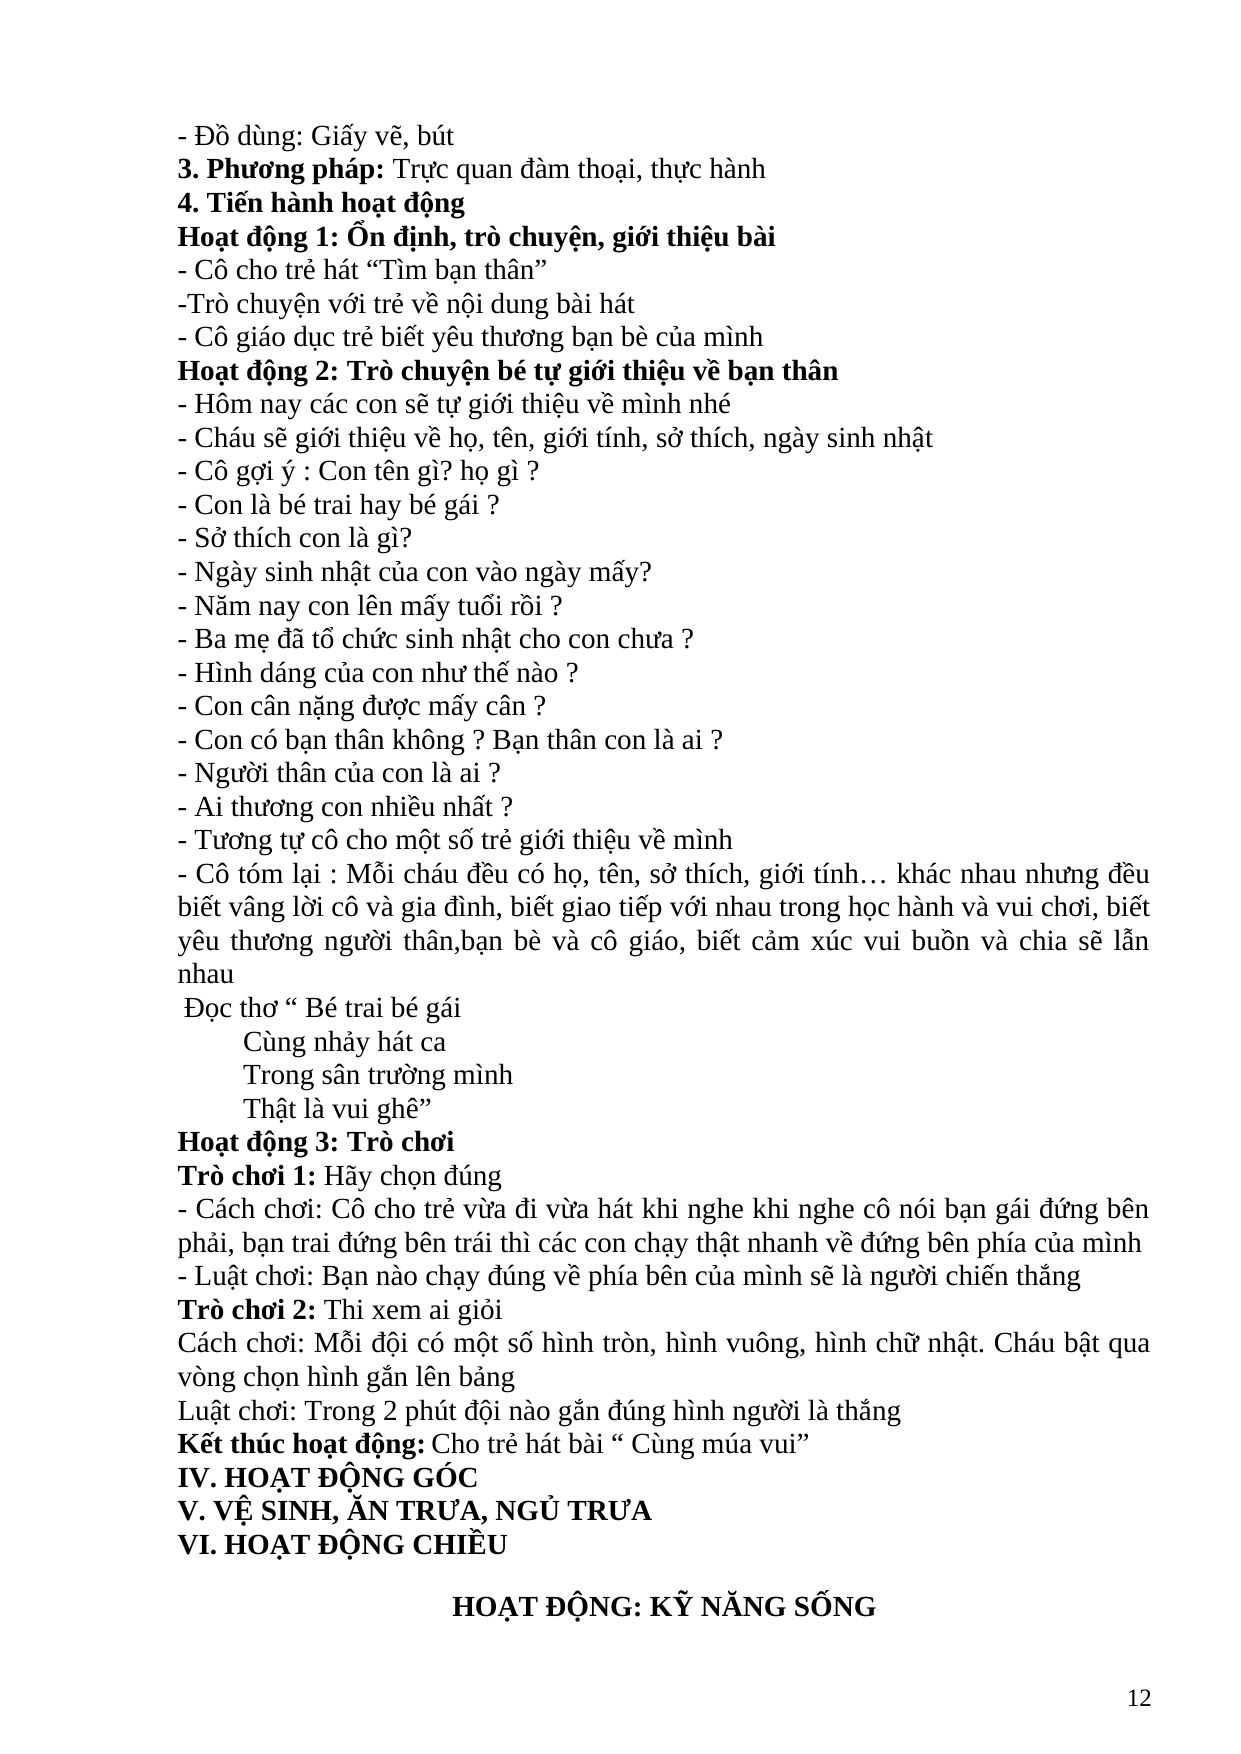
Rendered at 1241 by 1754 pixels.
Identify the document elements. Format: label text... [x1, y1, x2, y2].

text - Sở thích con là gì? [177, 521, 1152, 554]
text Cùng nhảy hát ca [177, 1024, 1152, 1057]
text Kết thúc hoạt động: Cho trẻ hát bài “ Cùng múa vui” [177, 1426, 1152, 1460]
text 4. Tiến hành hoạt động [177, 185, 1152, 219]
text -Trò chuyện với trẻ về nội dung bài hát [177, 286, 1152, 319]
text Trò chơi 1: Hãy chọn đúng [177, 1158, 1152, 1191]
text Cách chơi: Mỗi đội có một số hình tròn, hình vuông, hình chữ nhật. Cháu bật qua vòng chọn hình gắn lên bảng [177, 1326, 1152, 1393]
text - Con có bạn thân không ? Bạn thân con là ai ? [177, 722, 1152, 755]
text - Cháu sẽ giới thiệu về họ, tên, giới tính, sở thích, ngày sinh nhật [177, 420, 1152, 453]
text VI. HOẠT ĐỘNG CHIỀU [177, 1527, 1152, 1560]
text - Cô gợi ý : Con tên gì? họ gì ? [177, 453, 1152, 487]
text IV. HOẠT ĐỘNG GÓC [177, 1460, 1152, 1493]
text - Người thân của con là ai ? [177, 755, 1152, 789]
text Hoạt động 2: Trò chuyện bé tự giới thiệu về bạn thân [177, 353, 1152, 386]
text Trong sân trường mình [177, 1057, 1152, 1091]
text - Cô tóm lại : Mỗi cháu đều có họ, tên, sở thích, giới tính… khác nhau nhưng đều biết vâng lời cô và gia đình, biết giao tiếp với nhau trong học hành và vui chơi, biết yêu thương người thân,bạn bè và cô giáo, biết cảm xúc vui buồn và chia sẽ lẫn nhau [177, 856, 1152, 990]
text Trò chơi 2: Thi xem ai giỏi [177, 1292, 1152, 1326]
text - Cô giáo dục trẻ biết yêu thương bạn bè của mình [177, 319, 1152, 353]
text - Cách chơi: Cô cho trẻ vừa đi vừa hát khi nghe khi nghe cô nói bạn gái đứng bên phải, bạn trai đứng bên trái thì các con chạy thật nhanh về đứng bên phía của mình [177, 1191, 1152, 1258]
text - Hình dáng của con như thế nào ? [177, 655, 1152, 688]
text Thật là vui ghê” [177, 1091, 1152, 1124]
text - Con là bé trai hay bé gái ? [177, 487, 1152, 521]
text - Ai thương con nhiều nhất ? [177, 789, 1152, 822]
text - Con cân nặng được mấy cân ? [177, 688, 1152, 722]
text HOẠT ĐỘNG: KỸ NĂNG SỐNG [177, 1589, 1152, 1623]
text Hoạt động 3: Trò chơi [177, 1124, 1152, 1158]
text Hoạt động 1: Ổn định, trò chuyện, giới thiệu bài [177, 219, 1152, 252]
text - Luật chơi: Bạn nào chạy đúng về phía bên của mình sẽ là người chiến thắng [177, 1258, 1152, 1292]
text - Năm nay con lên mấy tuổi rồi ? [177, 588, 1152, 621]
text - Ba mẹ đã tổ chức sinh nhật cho con chưa ? [177, 621, 1152, 655]
text Đọc thơ “ Bé trai bé gái [177, 990, 1152, 1024]
text 3. Phương pháp: Trực quan đàm thoại, thực hành [177, 152, 1152, 185]
text - Ngày sinh nhật của con vào ngày mấy? [177, 554, 1152, 588]
text - Đồ dùng: Giấy vẽ, bút [177, 118, 1152, 152]
text - Tương tự cô cho một số trẻ giới thiệu về mình [177, 822, 1152, 856]
text - Cô cho trẻ hát “Tìm bạn thân” [177, 252, 1152, 286]
text V. VỆ SINH, ĂN TRƯA, NGỦ TRƯA [177, 1493, 1152, 1527]
text Luật chơi: Trong 2 phút đội nào gắn đúng hình người là thắng [177, 1393, 1152, 1426]
text - Hôm nay các con sẽ tự giới thiệu về mình nhé [177, 386, 1152, 420]
